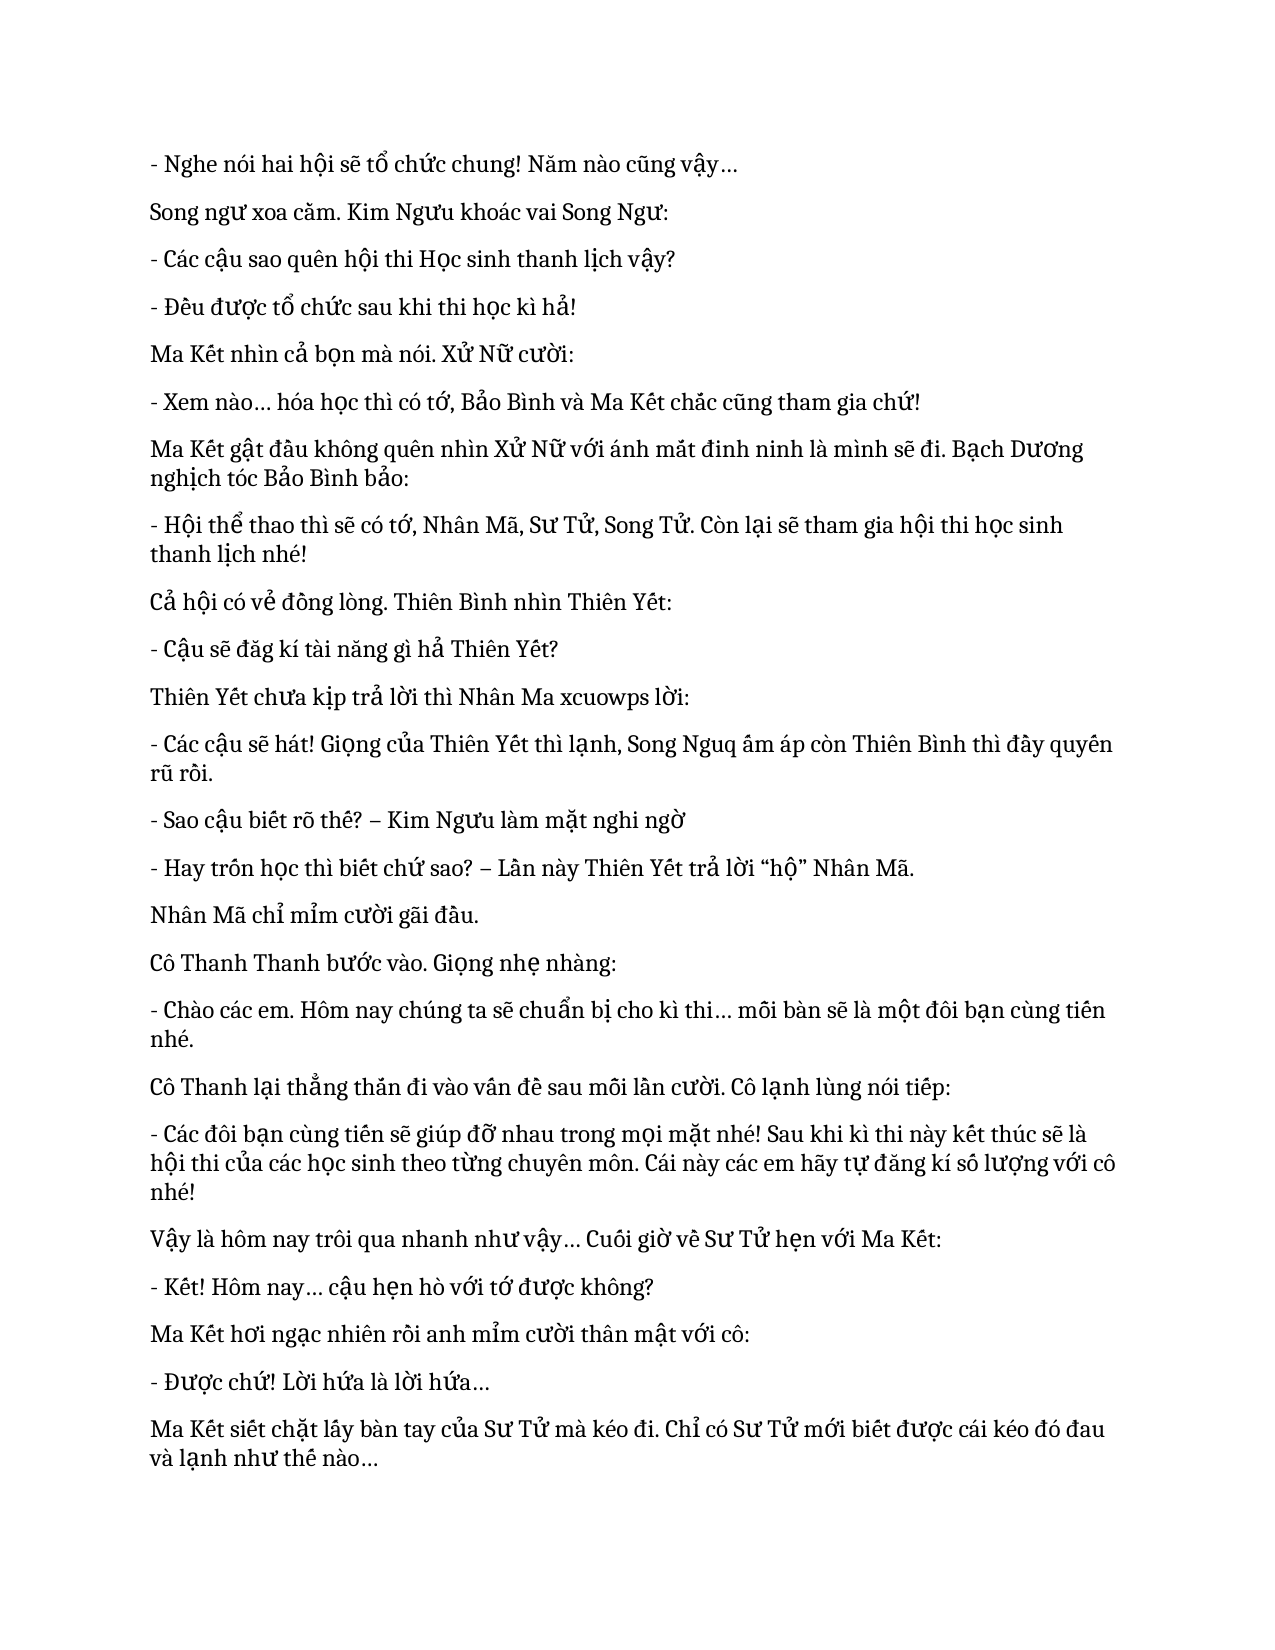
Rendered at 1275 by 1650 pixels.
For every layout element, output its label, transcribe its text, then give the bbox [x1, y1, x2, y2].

text Cô Thanh lại thẳng thắn đi vào vấn đề sau mỗi lần cười. Cô lạnh lùng nói tiếp: [150, 1072, 1125, 1101]
text - Các đôi bạn cùng tiến sẽ giúp đỡ nhau trong mọi mặt nhé! Sau khi kì thi này kết thúc sẽ là hội thi của các học sinh theo từng chuyên môn. Cái này các em hãy tự đăng kí số lượng với cô nhé! [150, 1120, 1125, 1206]
text Vậy là hôm nay trôi qua nhanh như vậy… Cuối giờ về Sư Tử hẹn với Ma Kết: [150, 1225, 1125, 1254]
text - Hay trốn học thì biết chứ sao? – Lần này Thiên Yết trả lời “hộ” Nhân Mã. [150, 854, 1125, 882]
text - Các cậu sao quên hội thi Học sinh thanh lịch vậy? [150, 245, 1125, 274]
text - Được chứ! Lời hứa là lời hứa… [150, 1367, 1125, 1396]
text Thiên Yết chưa kịp trả lời thì Nhân Ma xcuowps lời: [150, 682, 1125, 711]
text - Xem nào… hóa học thì có tớ, Bảo Bình và Ma Kết chắc cũng tham gia chứ! [150, 387, 1125, 416]
text - Các cậu sẽ hát! Giọng của Thiên Yết thì lạnh, Song Nguq ấm áp còn Thiên Bình thì đầy quyến rũ rồi. [150, 730, 1125, 787]
text - Cậu sẽ đăg kí tài năng gì hả Thiên Yết? [150, 635, 1125, 664]
text Cô Thanh Thanh bước vào. Giọng nhẹ nhàng: [150, 949, 1125, 977]
text Song ngư xoa cằm. Kim Ngưu khoác vai Song Ngư: [150, 197, 1125, 226]
text Ma Kết nhìn cả bọn mà nói. Xử Nữ cười: [150, 340, 1125, 369]
text - Nghe nói hai hội sẽ tổ chức chung! Năm nào cũng vậy… [150, 150, 1125, 179]
text - Hội thể thao thì sẽ có tớ, Nhân Mã, Sư Tử, Song Tử. Còn lại sẽ tham gia hội thi học sinh thanh lịch nhé! [150, 511, 1125, 569]
text Ma Kết gật đầu không quên nhìn Xử Nữ với ánh mắt đinh ninh là mình sẽ đi. Bạch Dương nghịch tóc Bảo Bình bảo: [150, 435, 1125, 492]
text Ma Kết siết chặt lấy bàn tay của Sư Tử mà kéo đi. Chỉ có Sư Tử mới biết được cái kéo đó đau và lạnh như thế nào… [150, 1415, 1125, 1472]
text Ma Kết hơi ngạc nhiên rồi anh mỉm cười thân mật với cô: [150, 1320, 1125, 1349]
text - Chào các em. Hôm nay chúng ta sẽ chuẩn bị cho kì thi… mỗi bàn sẽ là một đôi bạn cùng tiến nhé. [150, 996, 1125, 1054]
text Cả hội có vẻ đồng lòng. Thiên Bình nhìn Thiên Yết: [150, 587, 1125, 616]
text - Sao cậu biết rõ thế? – Kim Ngưu làm mặt nghi ngờ [150, 806, 1125, 835]
text - Kết! Hôm nay… cậu hẹn hò với tớ được không? [150, 1272, 1125, 1301]
text - Đều được tổ chức sau khi thi học kì hả! [150, 292, 1125, 321]
text Nhân Mã chỉ mỉm cười gãi đầu. [150, 901, 1125, 930]
